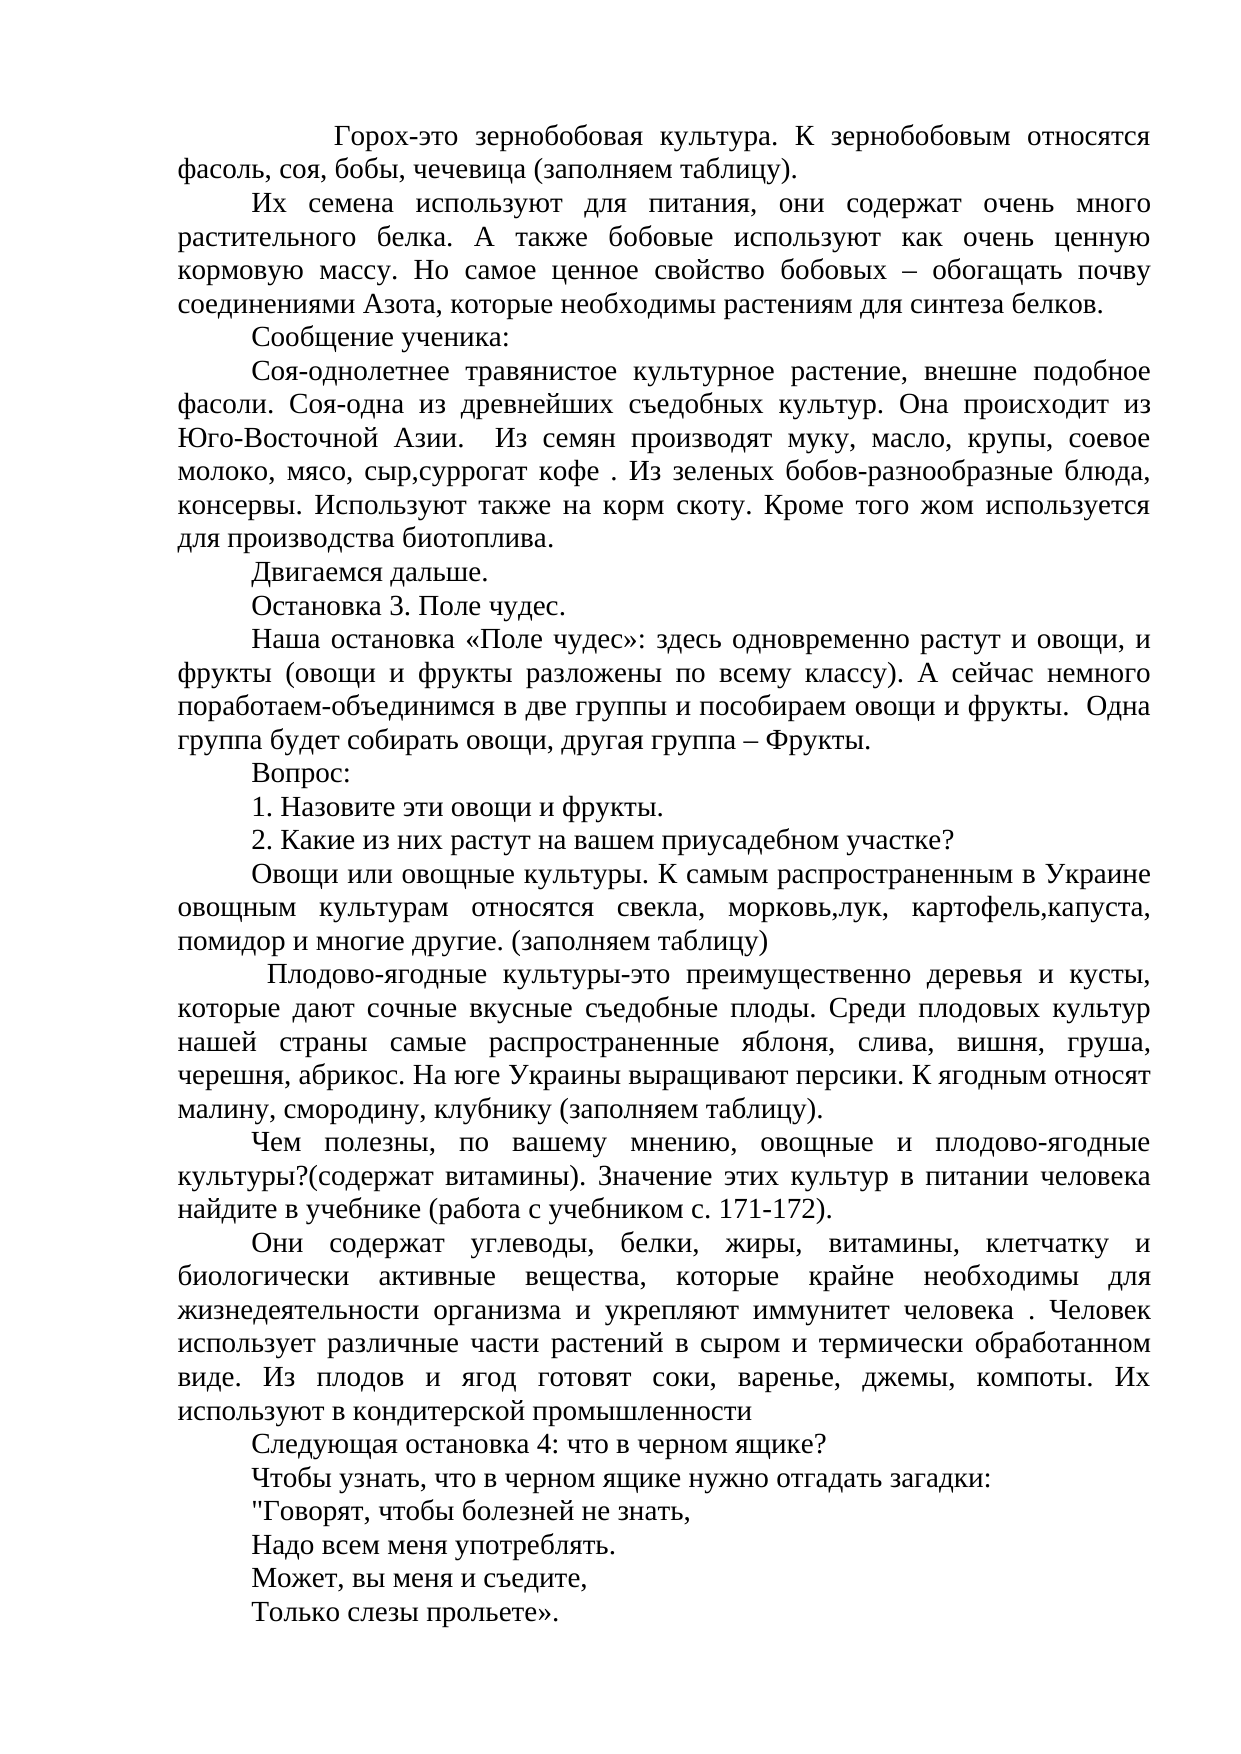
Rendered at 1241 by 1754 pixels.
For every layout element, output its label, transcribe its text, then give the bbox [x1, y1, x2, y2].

text Горох-это зернобобовая культура. К зернобобовым относятся фасоль, соя, бобы, чечевица (заполняем таблицу). [177, 118, 1152, 185]
text Их семена используют для питания, они содержат очень много растительного белка. А также бобовые используют как очень ценную кормовую массу. Но самое ценное свойство бобовых – обогащать почву соединениями Азота, которые необходимы растениям для синтеза белков. [177, 185, 1152, 319]
text Может, вы меня и съедите, [177, 1560, 1152, 1594]
text 2. Какие из них растут на вашем приусадебном участке? [177, 822, 1152, 856]
text Чтобы узнать, что в черном ящике нужно отгадать загадки: [177, 1460, 1152, 1493]
text Только слезы прольете». [177, 1594, 1152, 1627]
text "Говорят, чтобы болезней не знать, [177, 1493, 1152, 1527]
text Сообщение ученика: [177, 319, 1152, 353]
text Следующая остановка 4: что в черном ящике? [177, 1426, 1152, 1460]
text Наша остановка «Поле чудес»: здесь одновременно растут и овощи, и фрукты (овощи и фрукты разложены по всему классу). А сейчас немного поработаем-объединимся в две группы и пособираем овощи и фрукты. Одна группа будет собирать овощи, другая группа – Фрукты. [177, 621, 1152, 755]
text Остановка 3. Поле чудес. [177, 588, 1152, 621]
text Вопрос: [177, 755, 1152, 789]
text Двигаемся дальше. [177, 554, 1152, 588]
text Соя-однолетнее травянистое культурное растение, внешне подобное фасоли. Соя-одна из древнейших съедобных культур. Она происходит из Юго-Восточной Азии. Из семян производят муку, масло, крупы, соевое молоко, мясо, сыр,суррогат кофе . Из зеленых бобов-разнообразные блюда, консервы. Используют также на корм скоту. Кроме того жом используется для производства биотоплива. [177, 353, 1152, 554]
text 1. Назовите эти овощи и фрукты. [177, 789, 1152, 822]
text Надо всем меня употреблять. [177, 1527, 1152, 1560]
text Овощи или овощные культуры. К самым распространенным в Украине овощным культурам относятся свекла, морковь,лук, картофель,капуста, помидор и многие другие. (заполняем таблицу) [177, 856, 1152, 957]
text Они содержат углеводы, белки, жиры, витамины, клетчатку и биологически активные вещества, которые крайне необходимы для жизнедеятельности организма и укрепляют иммунитет человека . Человек использует различные части растений в сыром и термически обработанном виде. Из плодов и ягод готовят соки, варенье, джемы, компоты. Их используют в кондитерской промышленности [177, 1225, 1152, 1426]
text Чем полезны, по вашему мнению, овощные и плодово-ягодные культуры?(содержат витамины). Значение этих культур в питании человека найдите в учебнике (работа с учебником с. 171-172). [177, 1124, 1152, 1225]
text Плодово-ягодные культуры-это преимущественно деревья и кусты, которые дают сочные вкусные съедобные плоды. Среди плодовых культур нашей страны самые распространенные яблоня, слива, вишня, груша, черешня, абрикос. На юге Украины выращивают персики. К ягодным относят малину, смородину, клубнику (заполняем таблицу). [177, 957, 1152, 1124]
